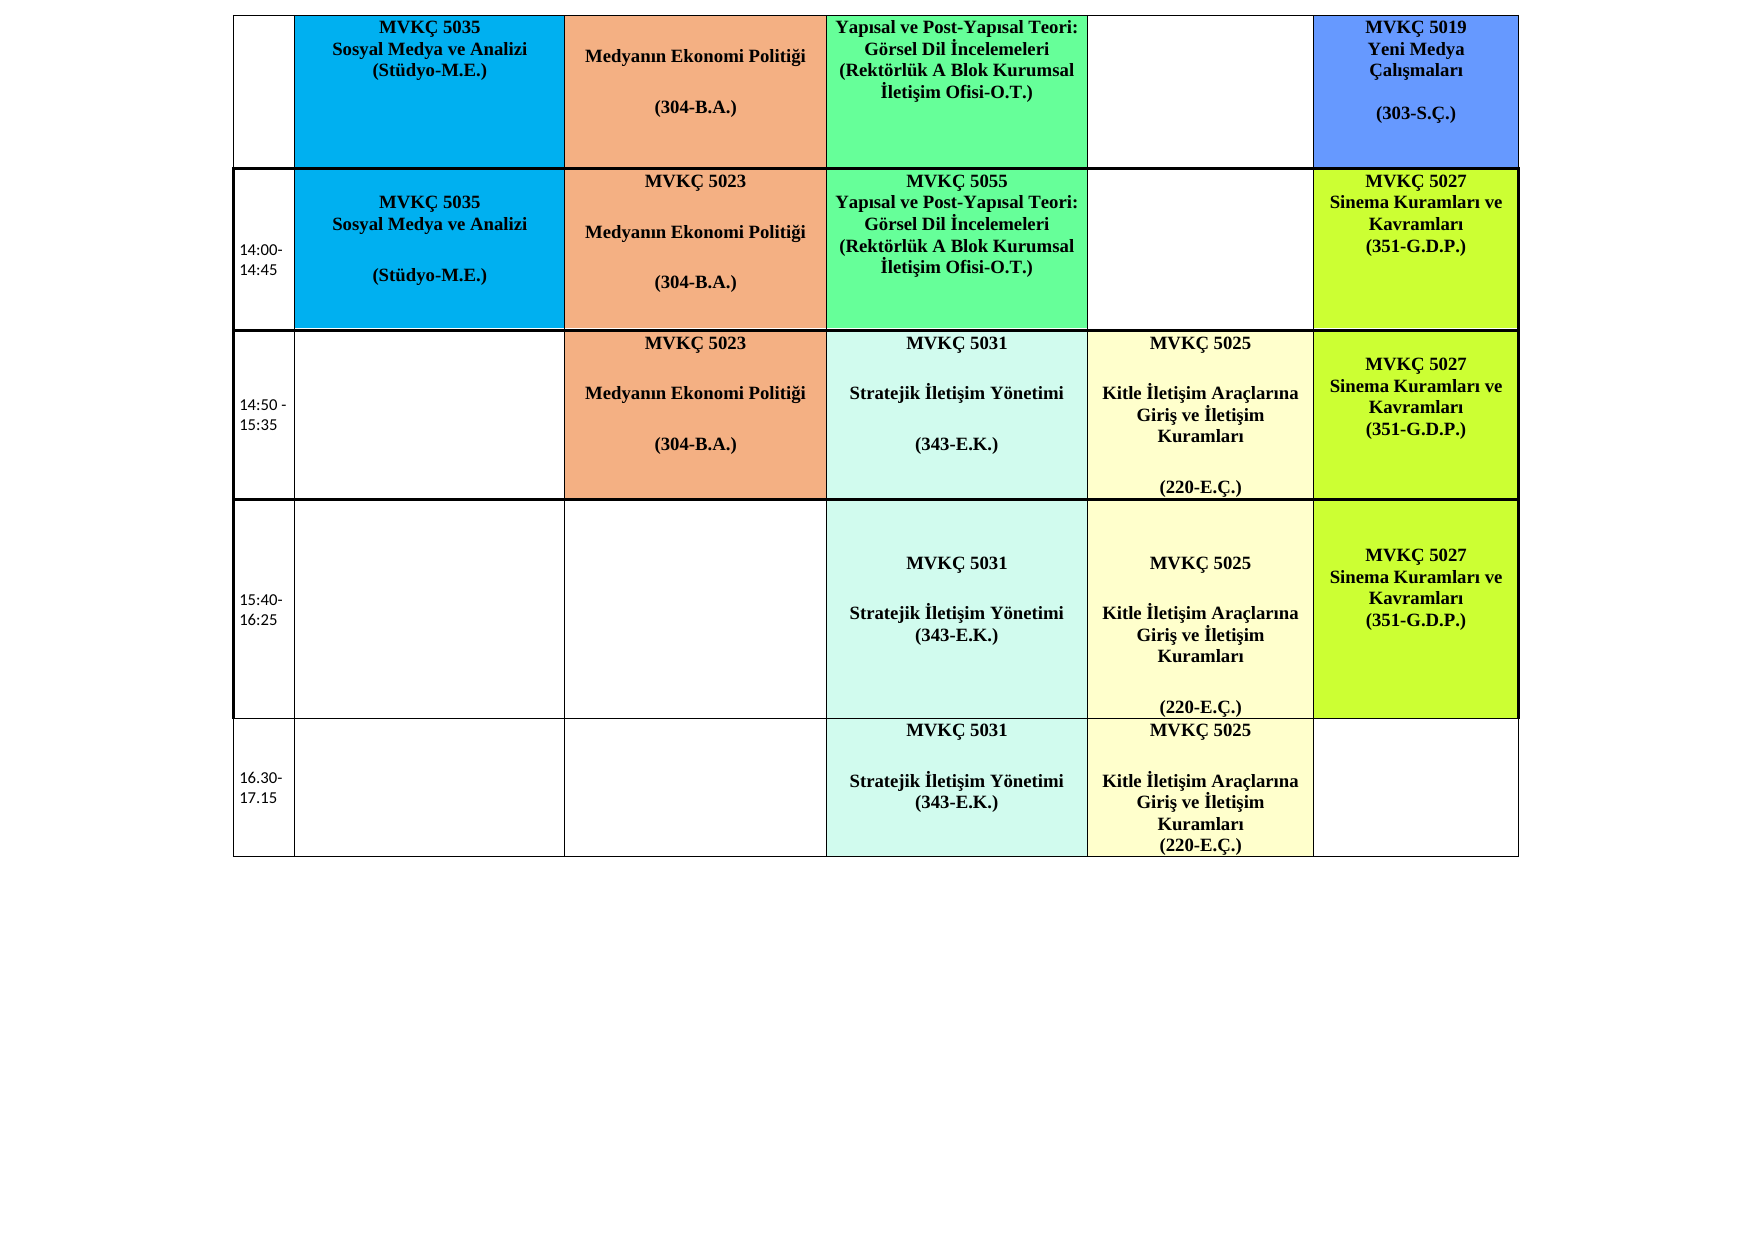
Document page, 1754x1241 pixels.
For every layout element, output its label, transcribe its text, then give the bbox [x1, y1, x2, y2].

table_cell [1088, 170, 1313, 328]
table_cell MVKÇ 5027 Sinema Kuramları ve Kavramları (351-G.D.P.) [1314, 332, 1517, 498]
table_cell MVKÇ 5031 Stratejik İletişim Yönetimi (343-E.K.) [827, 501, 1087, 718]
table_cell [1314, 719, 1518, 856]
table_cell 14:50 -15:35 [235, 332, 294, 498]
table_cell MVKÇ 5031 Stratejik İletişim Yönetimi (343-E.K.) [827, 719, 1087, 856]
table_cell [565, 501, 826, 718]
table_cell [295, 170, 564, 328]
table_cell MVKÇ 5025 Kitle İletişim Araçlarına Giriş ve İletişim Kuramları (220-E.Ç.) [1088, 719, 1313, 856]
table_cell MVKÇ 5031 Stratejik İletişim Yönetimi (343-E.K.) [827, 332, 1087, 498]
table_cell MVKÇ 5025 Kitle İletişim Araçlarına Giriş ve İletişim Kuramları (220-E.Ç.) [1088, 501, 1313, 718]
table_cell MVKÇ 5025 Kitle İletişim Araçlarına Giriş ve İletişim Kuramları (220-E.Ç.) [1088, 332, 1313, 498]
table_cell 16.30-17.15 [234, 719, 294, 856]
table_cell [295, 332, 564, 498]
table_cell [565, 719, 826, 856]
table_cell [827, 170, 1087, 328]
table_cell 15:40- 16:25 [235, 501, 294, 718]
table_cell [295, 719, 564, 856]
table_cell MVKÇ 5027 Sinema Kuramları ve Kavramları (351-G.D.P.) [1314, 170, 1517, 328]
table_cell 14:00-14:45 [235, 170, 294, 328]
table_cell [565, 170, 826, 328]
table_cell MVKÇ 5027 Sinema Kuramları ve Kavramları (351-G.D.P.) [1314, 501, 1517, 718]
table_cell MVKÇ 5023 Medyanın Ekonomi Politiği (304-B.A.) [565, 332, 826, 498]
table_cell [295, 501, 564, 718]
